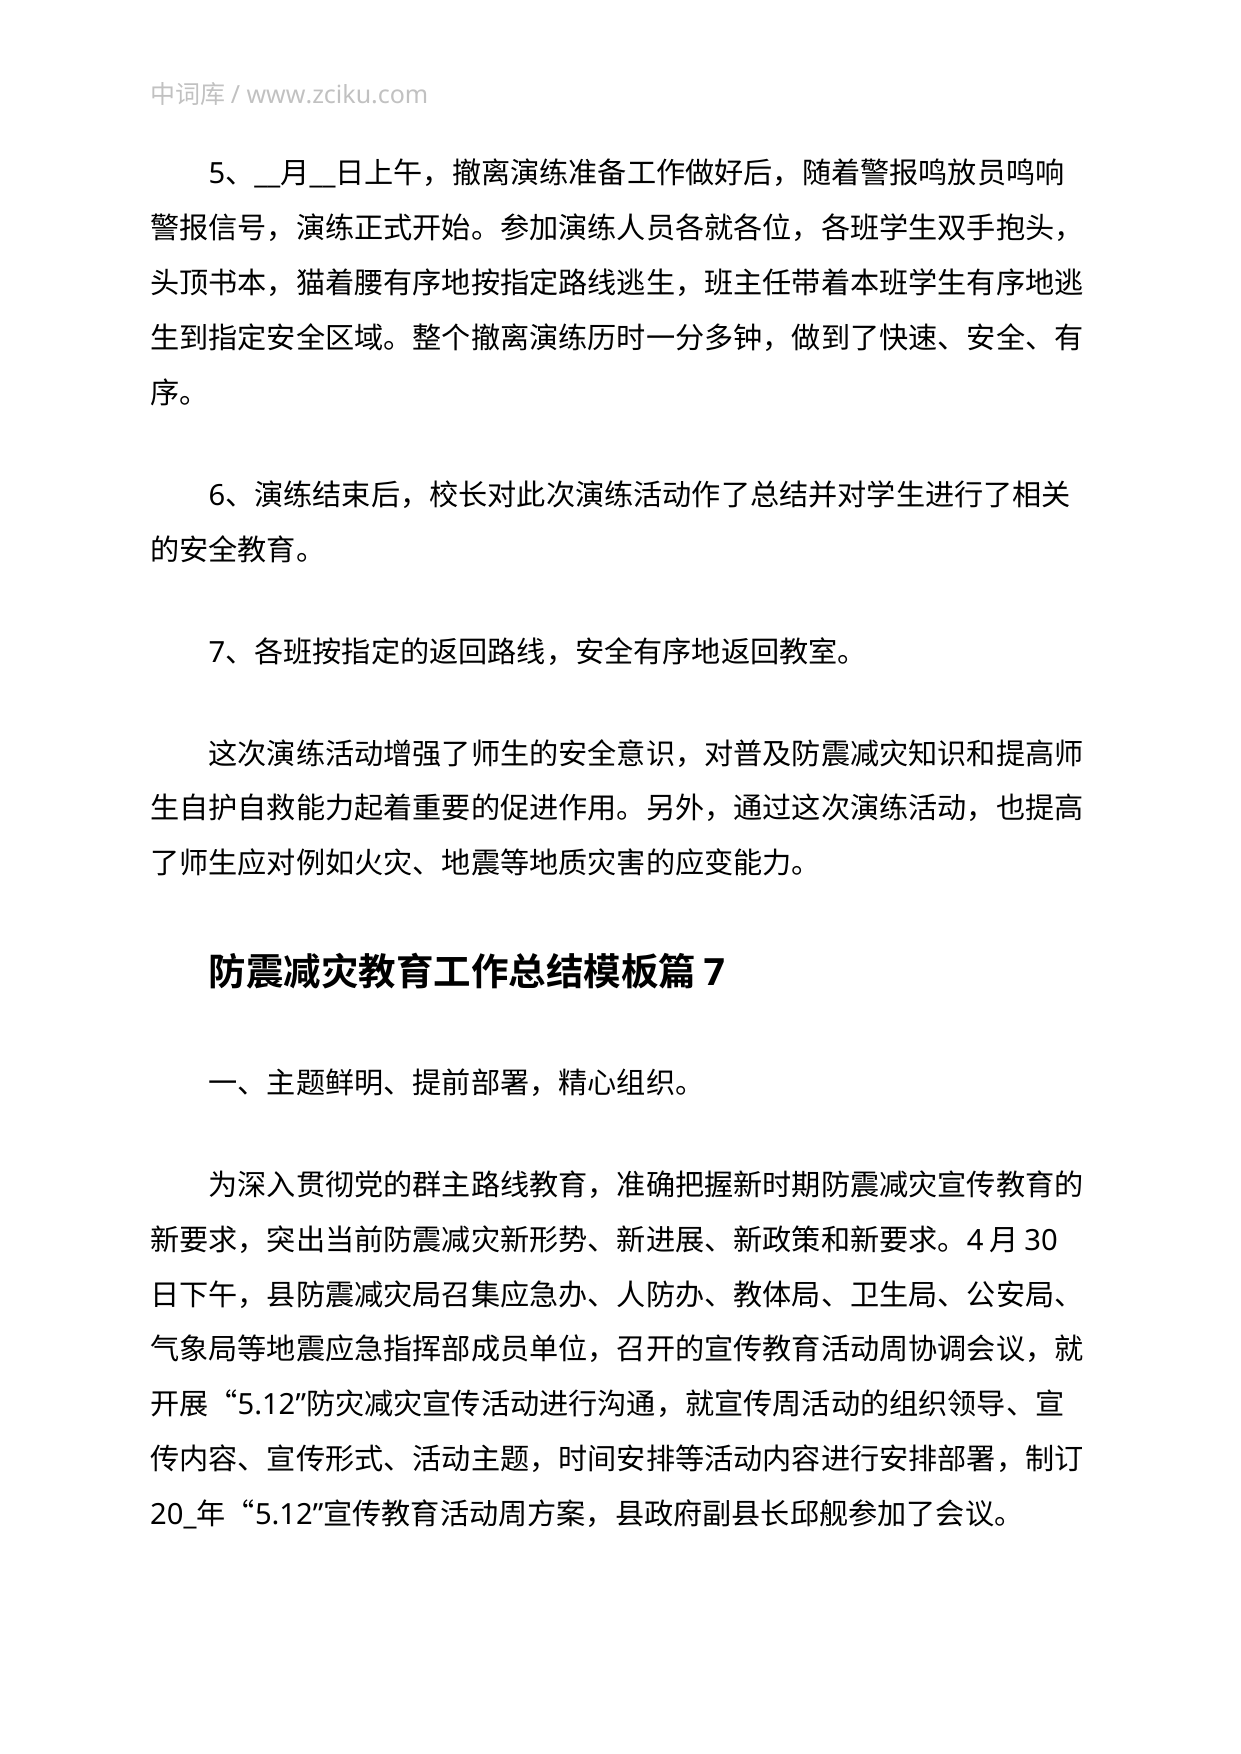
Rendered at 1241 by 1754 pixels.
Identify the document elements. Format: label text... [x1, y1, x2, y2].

text 5、__月__日上午，撤离演练准备工作做好后，随着警报鸣放员鸣响警报信号，演练正式开始。参加演练人员各就各位，各班学生双手抱头，头顶书本，猫着腰有序地按指定路线逃生，班主任带着本班学生有序地逃生到指定安全区域。整个撤离演练历时一分多钟，做到了快速、安全、有序。 [150, 150, 1090, 412]
text 一、主题鲜明、提前部署，精心组织。 [150, 1059, 1090, 1102]
text 7、各班按指定的返回路线，安全有序地返回教室。 [150, 628, 1090, 671]
text 这次演练活动增强了师生的安全意识，对普及防震减灾知识和提高师生自护自救能力起着重要的促进作用。另外，通过这次演练活动，也提高了师生应对例如火灾、地震等地质灾害的应变能力。 [150, 730, 1090, 882]
text 防震减灾教育工作总结模板篇7 [150, 942, 1090, 996]
text 为深入贯彻党的群主路线教育，准确把握新时期防震减灾宣传教育的新要求，突出当前防震减灾新形势、新进展、新政策和新要求。4月30日下午，县防震减灾局召集应急办、人防办、教体局、卫生局、公安局、气象局等地震应急指挥部成员单位，召开的宣传教育活动周协调会议，就开展“5.12”防灾减灾宣传活动进行沟通，就宣传周活动的组织领导、宣传内容、宣传形式、活动主题，时间安排等活动内容进行安排部署，制订20_年“5.12”宣传教育活动周方案，县政府副县长邱舰参加了会议。 [150, 1161, 1090, 1533]
text 6、演练结束后，校长对此次演练活动作了总结并对学生进行了相关的安全教育。 [150, 471, 1090, 569]
